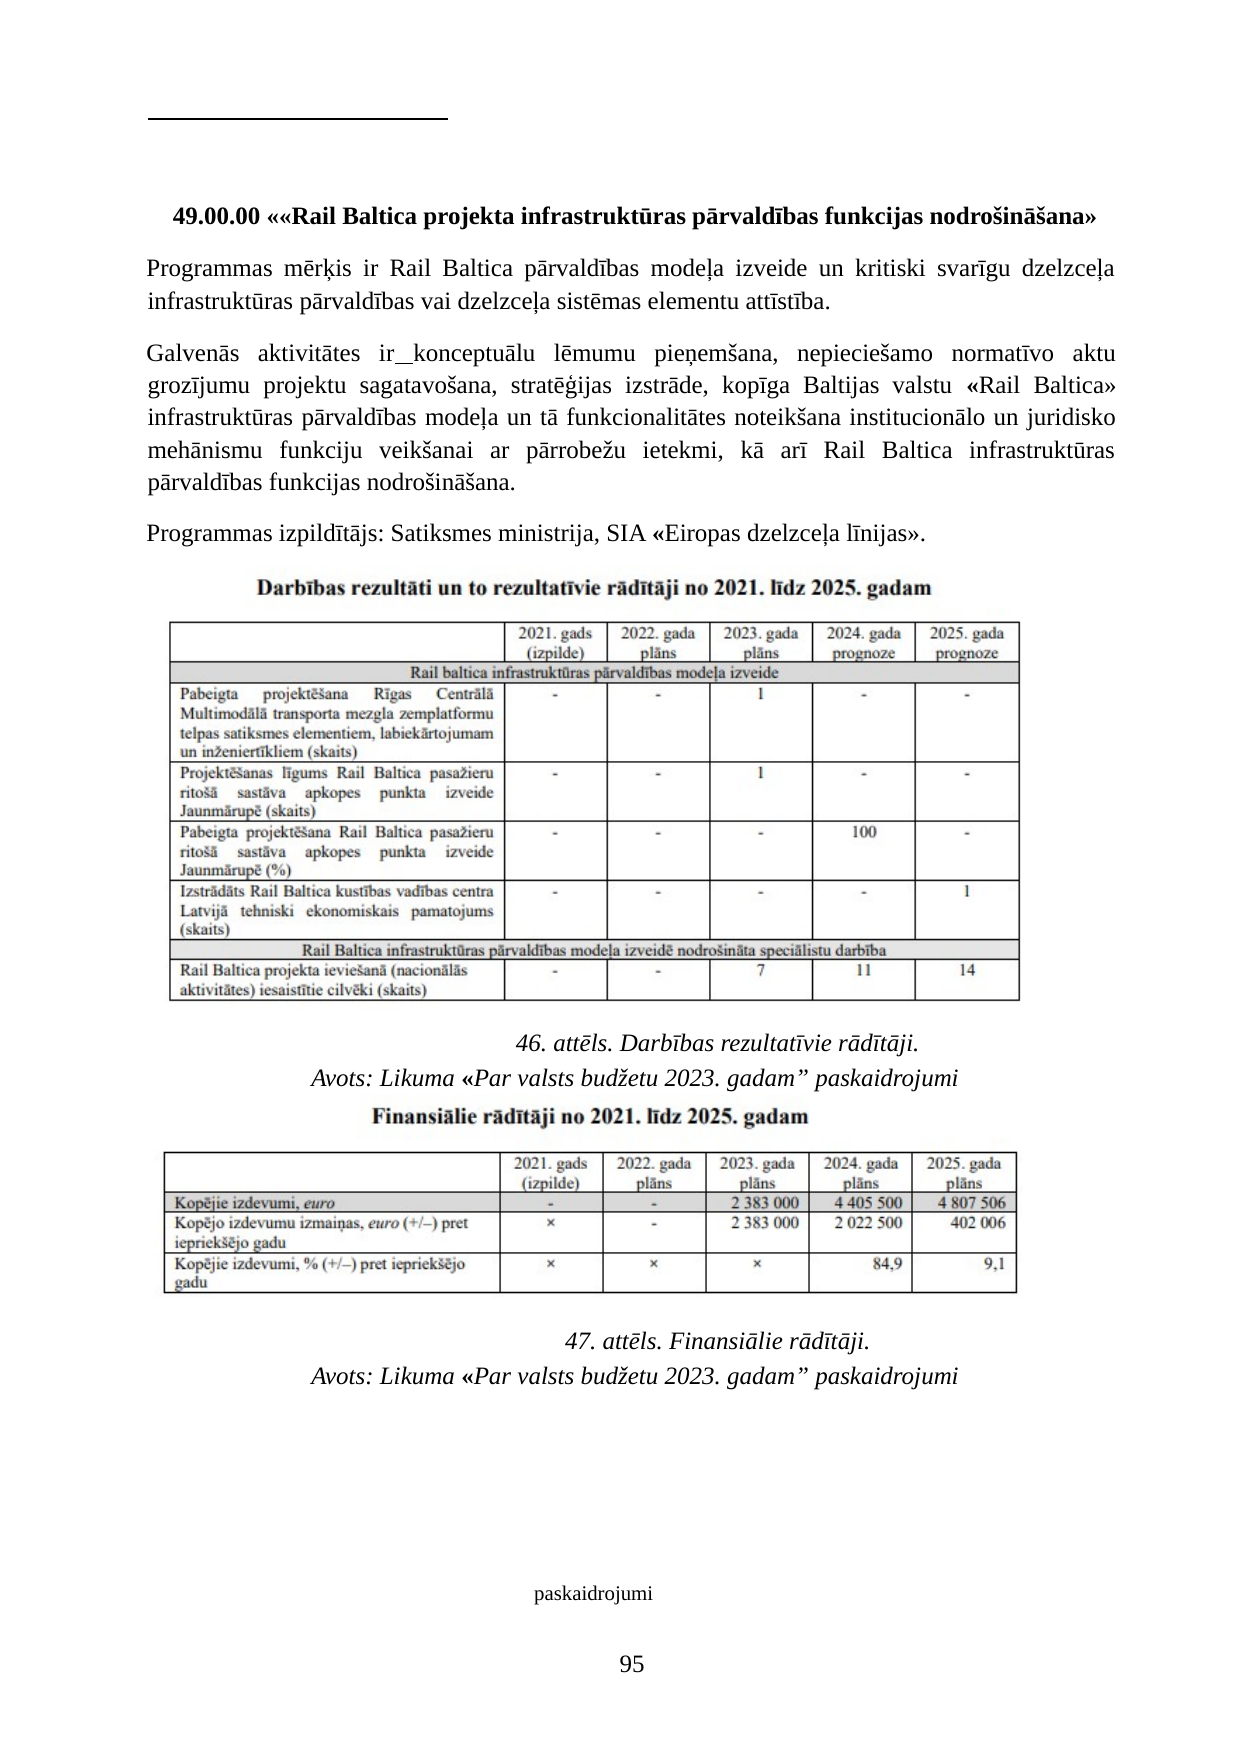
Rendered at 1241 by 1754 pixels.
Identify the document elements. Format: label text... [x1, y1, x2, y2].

picture [154, 565, 1030, 1011]
text Avots: Likuma «Par valsts budžetu 2023. gadam” paskaidrojumi [228, 1361, 1041, 1390]
text Galvenās aktivitātes ir konceptuālu lēmumu pieņemšana, nepieciešamo normatīvo aktu grozījumu projektu sagatavošana, stratēģijas izstrāde, kopīga Baltijas valstu «Rail Baltica» infrastruktūras pārvaldības modeļa un tā funkcionalitātes noteikšana institucionālo un juridisko mehānismu funkciju veikšanai ar pārrobežu ietekmi, kā arī Rail Baltica infrastruktūras pārvaldības funkcijas nodrošināšana. [146, 338, 1116, 496]
text Avots: Likuma «Par valsts budžetu 2023. gadam” paskaidrojumi [228, 1063, 1041, 1092]
list attēls. Darbības rezultatīvie rādītāji. [393, 1028, 1041, 1057]
text 49.00.00 ««Rail Baltica projekta infrastruktūras pārvaldības funkcijas nodrošināšana» [148, 201, 1122, 230]
text Programmas izpildītājs: Satiksmes ministrija, SIA «Eiropas dzelzceļa līnijas». [146, 518, 1116, 547]
list attēls. Finansiālie rādītāji. [393, 1326, 1041, 1355]
picture [154, 1094, 1030, 1309]
text Programmas mērķis ir Rail Baltica pārvaldības modeļa izveide un kritiski svarīgu dzelzceļa infrastruktūras pārvaldības vai dzelzceļa sistēmas elementu attīstība. [146, 253, 1116, 314]
